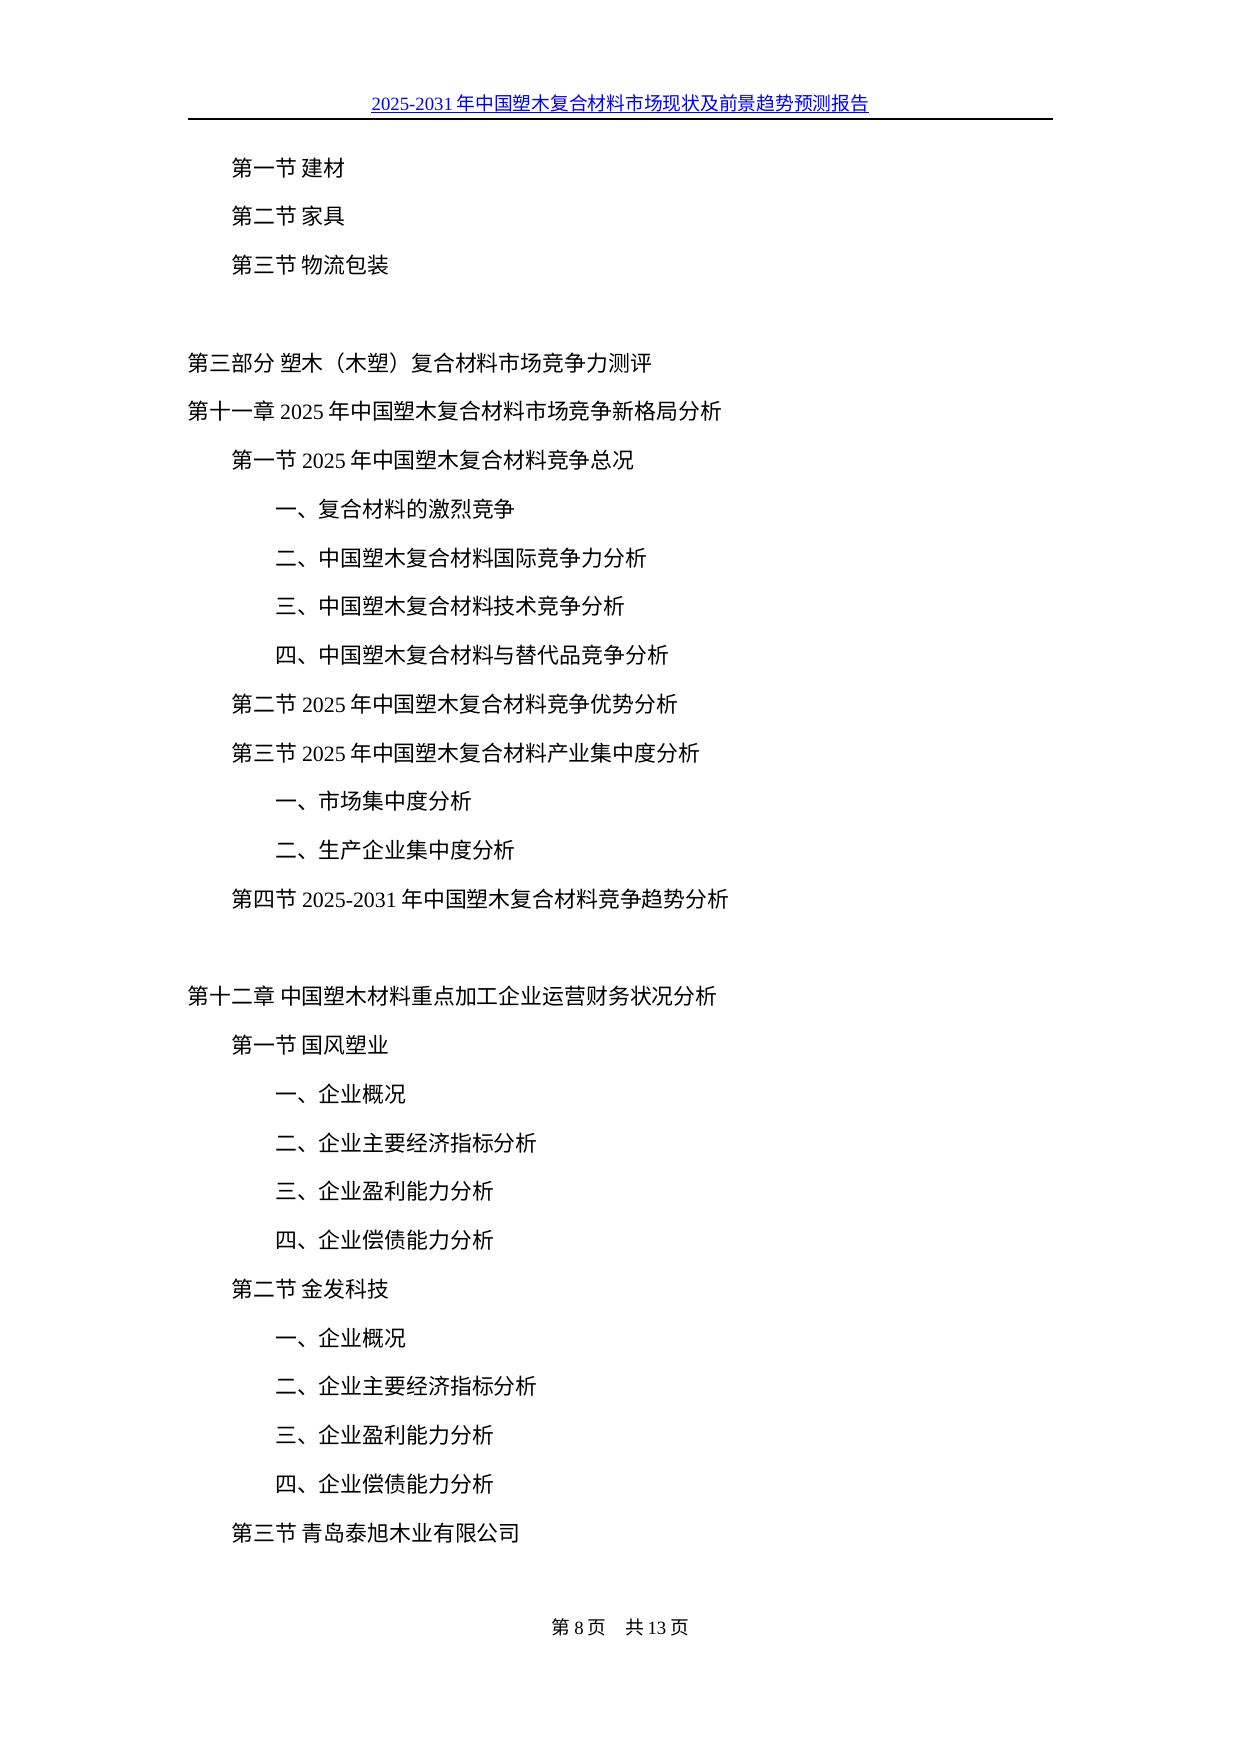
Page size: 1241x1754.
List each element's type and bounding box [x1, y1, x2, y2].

text [187, 150, 1053, 1548]
